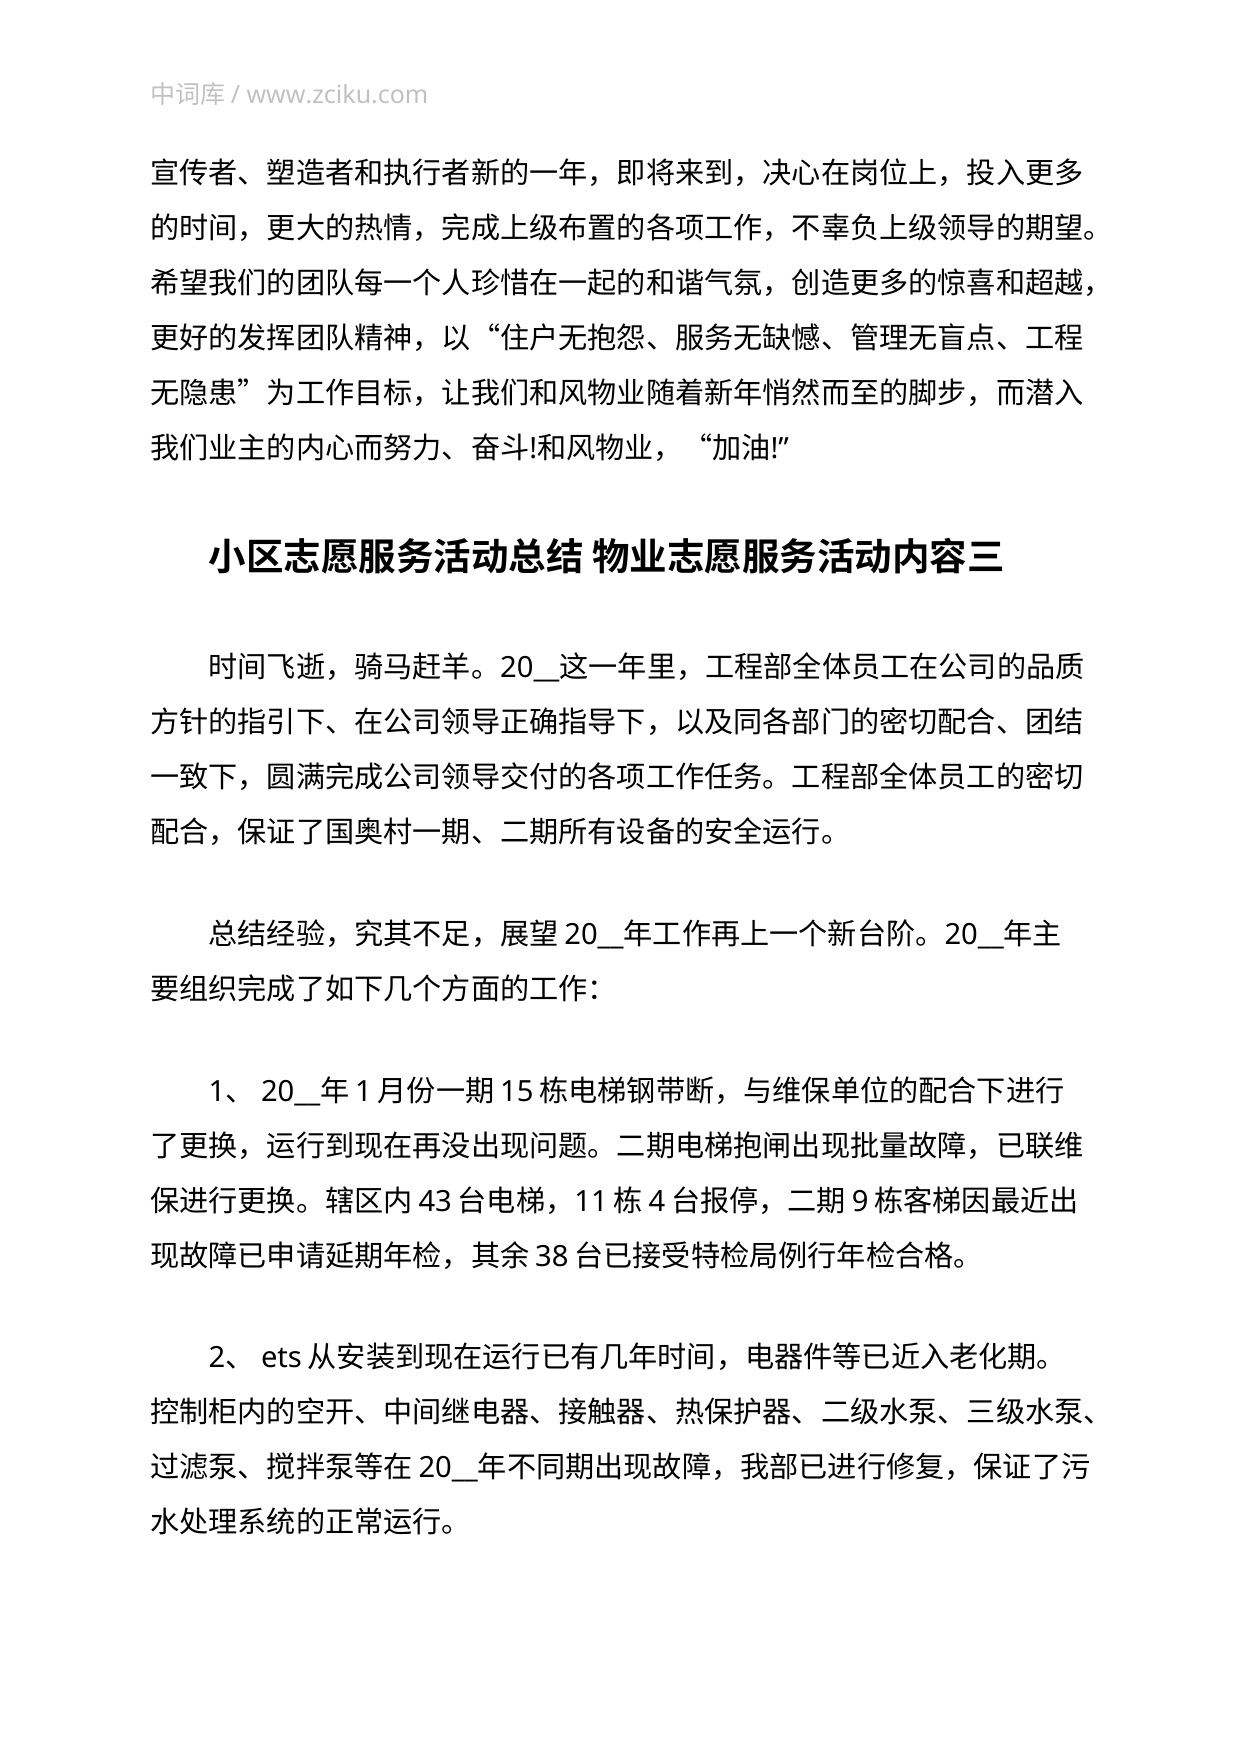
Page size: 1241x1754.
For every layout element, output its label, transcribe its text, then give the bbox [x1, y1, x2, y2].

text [150, 150, 1090, 467]
text 时间飞逝，骑马赶羊。20__这一年里，工程部全体员工在公司的品质方针的指引下、在公司领导正确指导下，以及同各部门的密切配合、团结一致下，圆满完成公司领导交付的各项工作任务。工程部全体员工的密切配合，保证了国奥村一期、二期所有设备的安全运行。 [150, 644, 1090, 851]
text 小区志愿服务活动总结 物业志愿服务活动内容三 [150, 526, 1090, 581]
text 总结经验，究其不足，展望20__年工作再上一个新台阶。20__年主要组织完成了如下几个方面的工作： [150, 910, 1090, 1008]
text 1、 20__年1月份一期15栋电梯钢带断，与维保单位的配合下进行了更换，运行到现在再没出现问题。二期电梯抱闸出现批量故障，已联维保进行更换。辖区内43台电梯，11栋4台报停，二期9栋客梯因最近出现故障已申请延期年检，其余38台已接受特检局例行年检合格。 [150, 1067, 1090, 1274]
text 2、 ets从安装到现在运行已有几年时间，电器件等已近入老化期。控制柜内的空开、中间继电器、接触器、热保护器、二级水泵、三级水泵、过滤泵、搅拌泵等在20__年不同期出现故障，我部已进行修复，保证了污水处理系统的正常运行。 [150, 1334, 1090, 1541]
